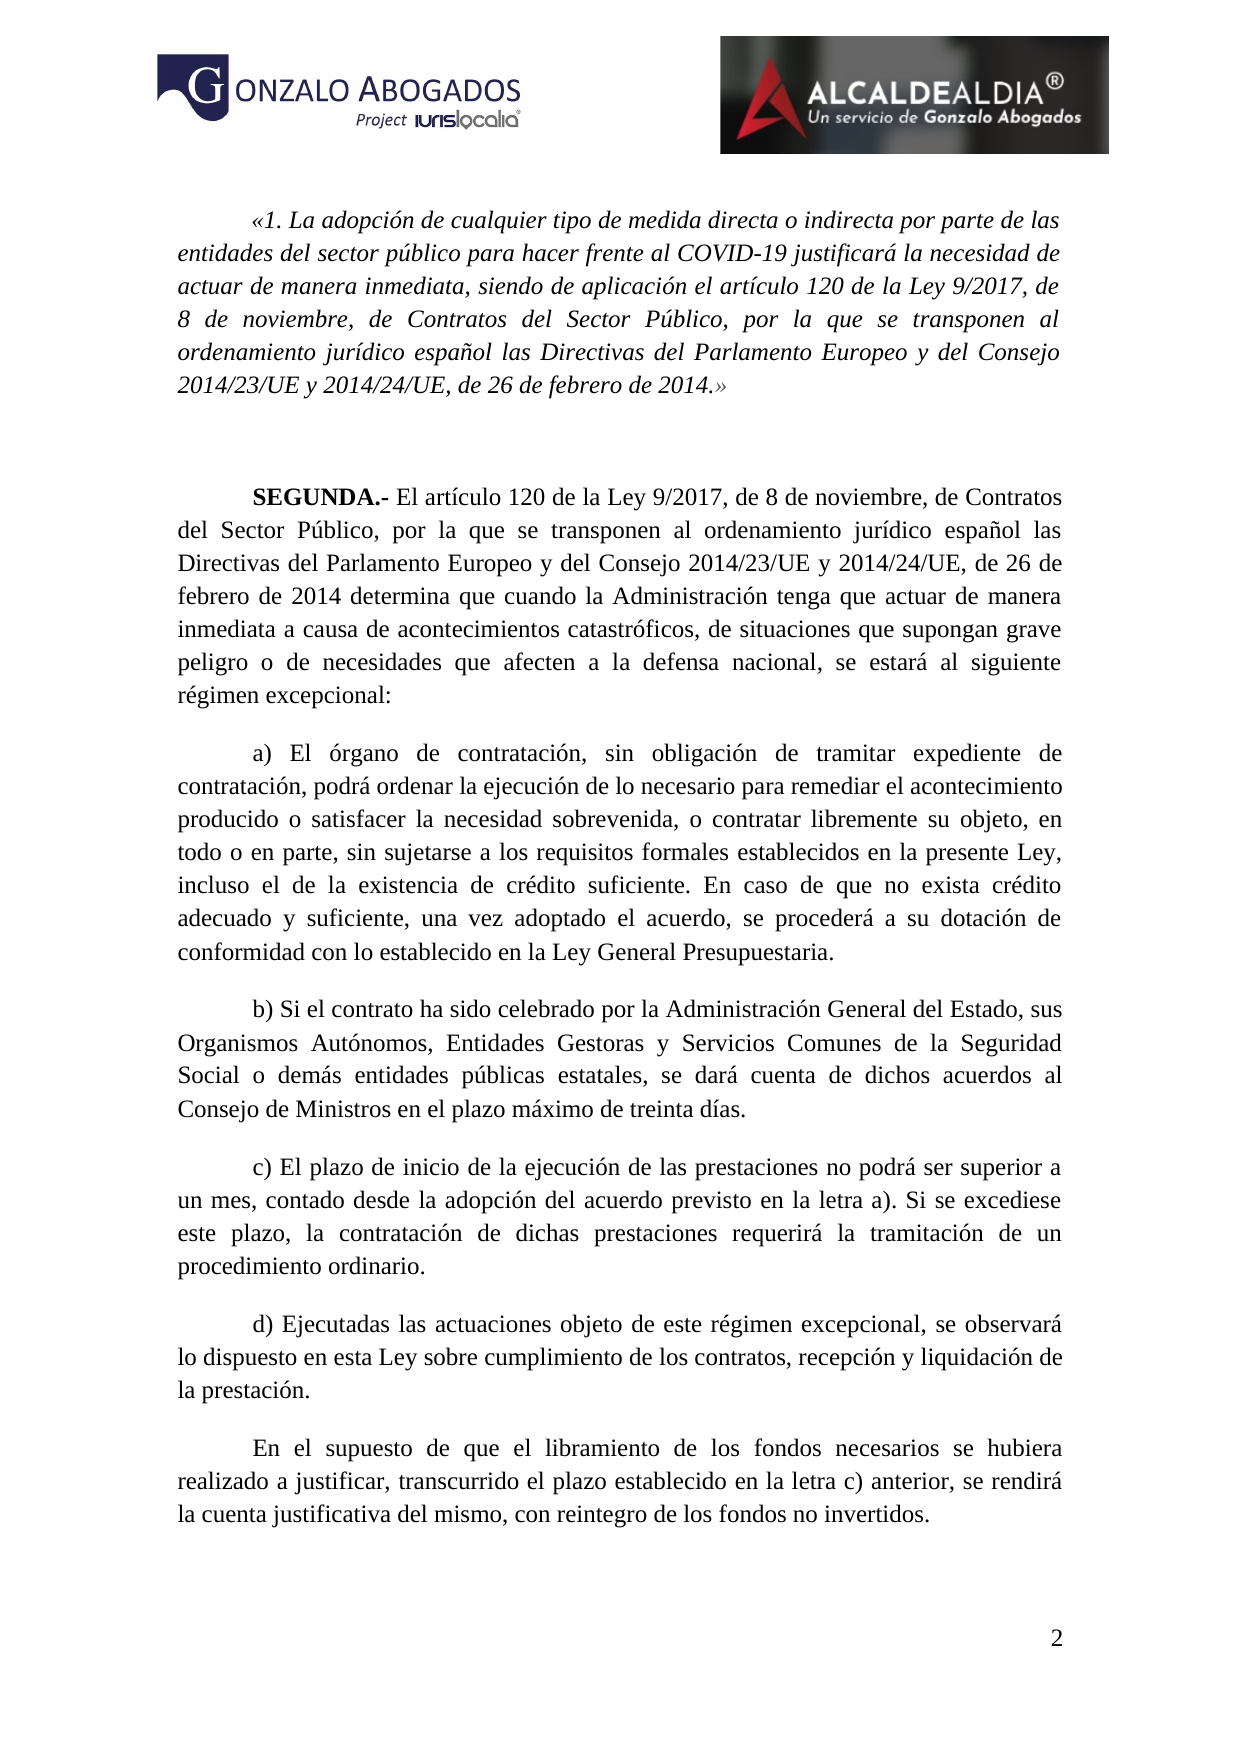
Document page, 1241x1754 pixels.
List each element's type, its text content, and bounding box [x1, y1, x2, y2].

text c) El plazo de inicio de la ejecución de las prestaciones no podrá ser superior a un mes, contado desde la adopción del acuerdo previsto en la letra a). Si se excediese este plazo, la contratación de dichas prestaciones requerirá la tramitación de un procedimiento ordinario. [177, 1152, 1063, 1279]
text SEGUNDA.- El artículo 120 de la Ley 9/2017, de 8 de noviembre, de Contratos del Sector Público, por la que se transponen al ordenamiento jurídico español las Directivas del Parlamento Europeo y del Consejo 2014/23/UE y 2014/24/UE, de 26 de febrero de 2014 determina que cuando la Administración tenga que actuar de manera inmediata a causa de acontecimientos catastróficos, de situaciones que supongan grave peligro o de necesidades que afecten a la defensa nacional, se estará al siguiente régimen excepcional: [177, 482, 1063, 709]
picture [142, 47, 538, 153]
text «1. La adopción de cualquier tipo de medida directa o indirecta por parte de las entidades del sector público para hacer frente al COVID-19 justificará la necesidad de actuar de manera inmediata, siendo de aplicación el artículo 120 de la Ley 9/2017, de 8 de noviembre, de Contratos del Sector Público, por la que se transponen al ordenamiento jurídico español las Directivas del Parlamento Europeo y del Consejo 2014/23/UE y 2014/24/UE, de 26 de febrero de 2014.» [177, 205, 1063, 399]
text b) Si el contrato ha sido celebrado por la Administración General del Estado, sus Organismos Autónomos, Entidades Gestoras y Servicios Comunes de la Seguridad Social o demás entidades públicas estatales, se dará cuenta de dichos acuerdos al Consejo de Ministros en el plazo máximo de treinta días. [177, 994, 1063, 1122]
text a) El órgano de contratación, sin obligación de tramitar expediente de contratación, podrá ordenar la ejecución de lo necesario para remediar el acontecimiento producido o satisfacer la necesidad sobrevenida, o contratar libremente su objeto, en todo o en parte, sin sujetarse a los requisitos formales establecidos en la presente Ley, incluso el de la existencia de crédito suficiente. En caso de que no exista crédito adecuado y suficiente, una vez adoptado el acuerdo, se procederá a su dotación de conformidad con lo establecido en la Ley General Presupuestaria. [177, 738, 1063, 965]
text d) Ejecutadas las actuaciones objeto de este régimen excepcional, se observará lo dispuesto en esta Ley sobre cumplimiento de los contratos, recepción y liquidación de la prestación. [177, 1309, 1063, 1403]
text En el supuesto de que el libramiento de los fondos necesarios se hubiera realizado a justificar, transcurrido el plazo establecido en la letra c) anterior, se rendirá la cuenta justificativa del mismo, con reintegro de los fondos no invertidos. [177, 1433, 1063, 1528]
picture [720, 36, 1109, 154]
